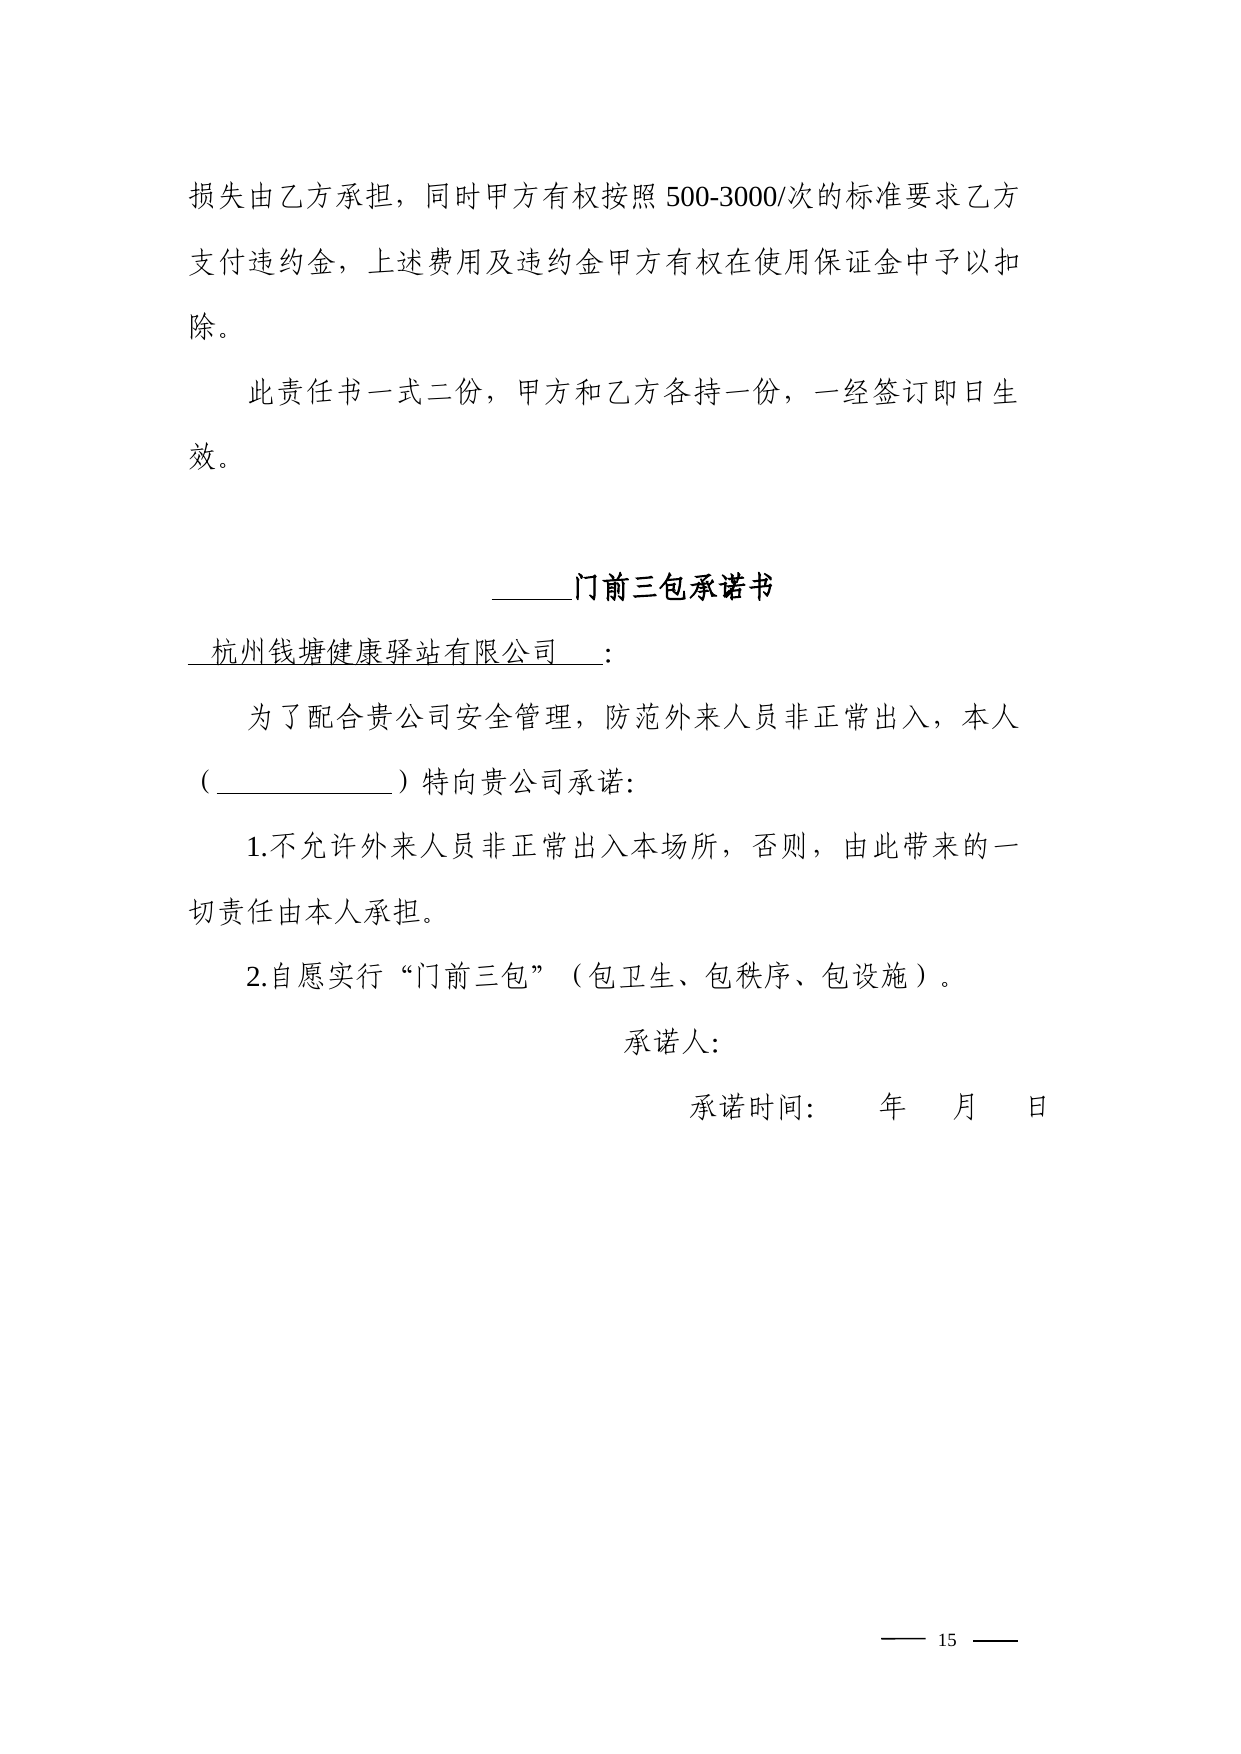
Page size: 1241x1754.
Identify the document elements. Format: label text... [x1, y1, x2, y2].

text 此责任书一式二份，甲方和乙方各持一份，一经签订即日生效。 [187, 357, 1021, 487]
text 为了配合贵公司安全管理，防范外来人员非正常出入，本人（ ）特向贵公司承诺： [187, 682, 1021, 812]
text 2.自愿实行“门前三包”（包卫生、包秩序、包设施）。 [187, 942, 1021, 1007]
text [187, 162, 1021, 357]
text 门前三包承诺书 [187, 552, 1021, 617]
text 杭州钱塘健康驿站有限公司 ： [187, 617, 1021, 682]
text 承诺人： [187, 1007, 1021, 1072]
text 承诺时间： 年 月 日 [187, 1072, 1053, 1137]
text 1.不允许外来人员非正常出入本场所，否则，由此带来的一切责任由本人承担。 [187, 812, 1021, 942]
